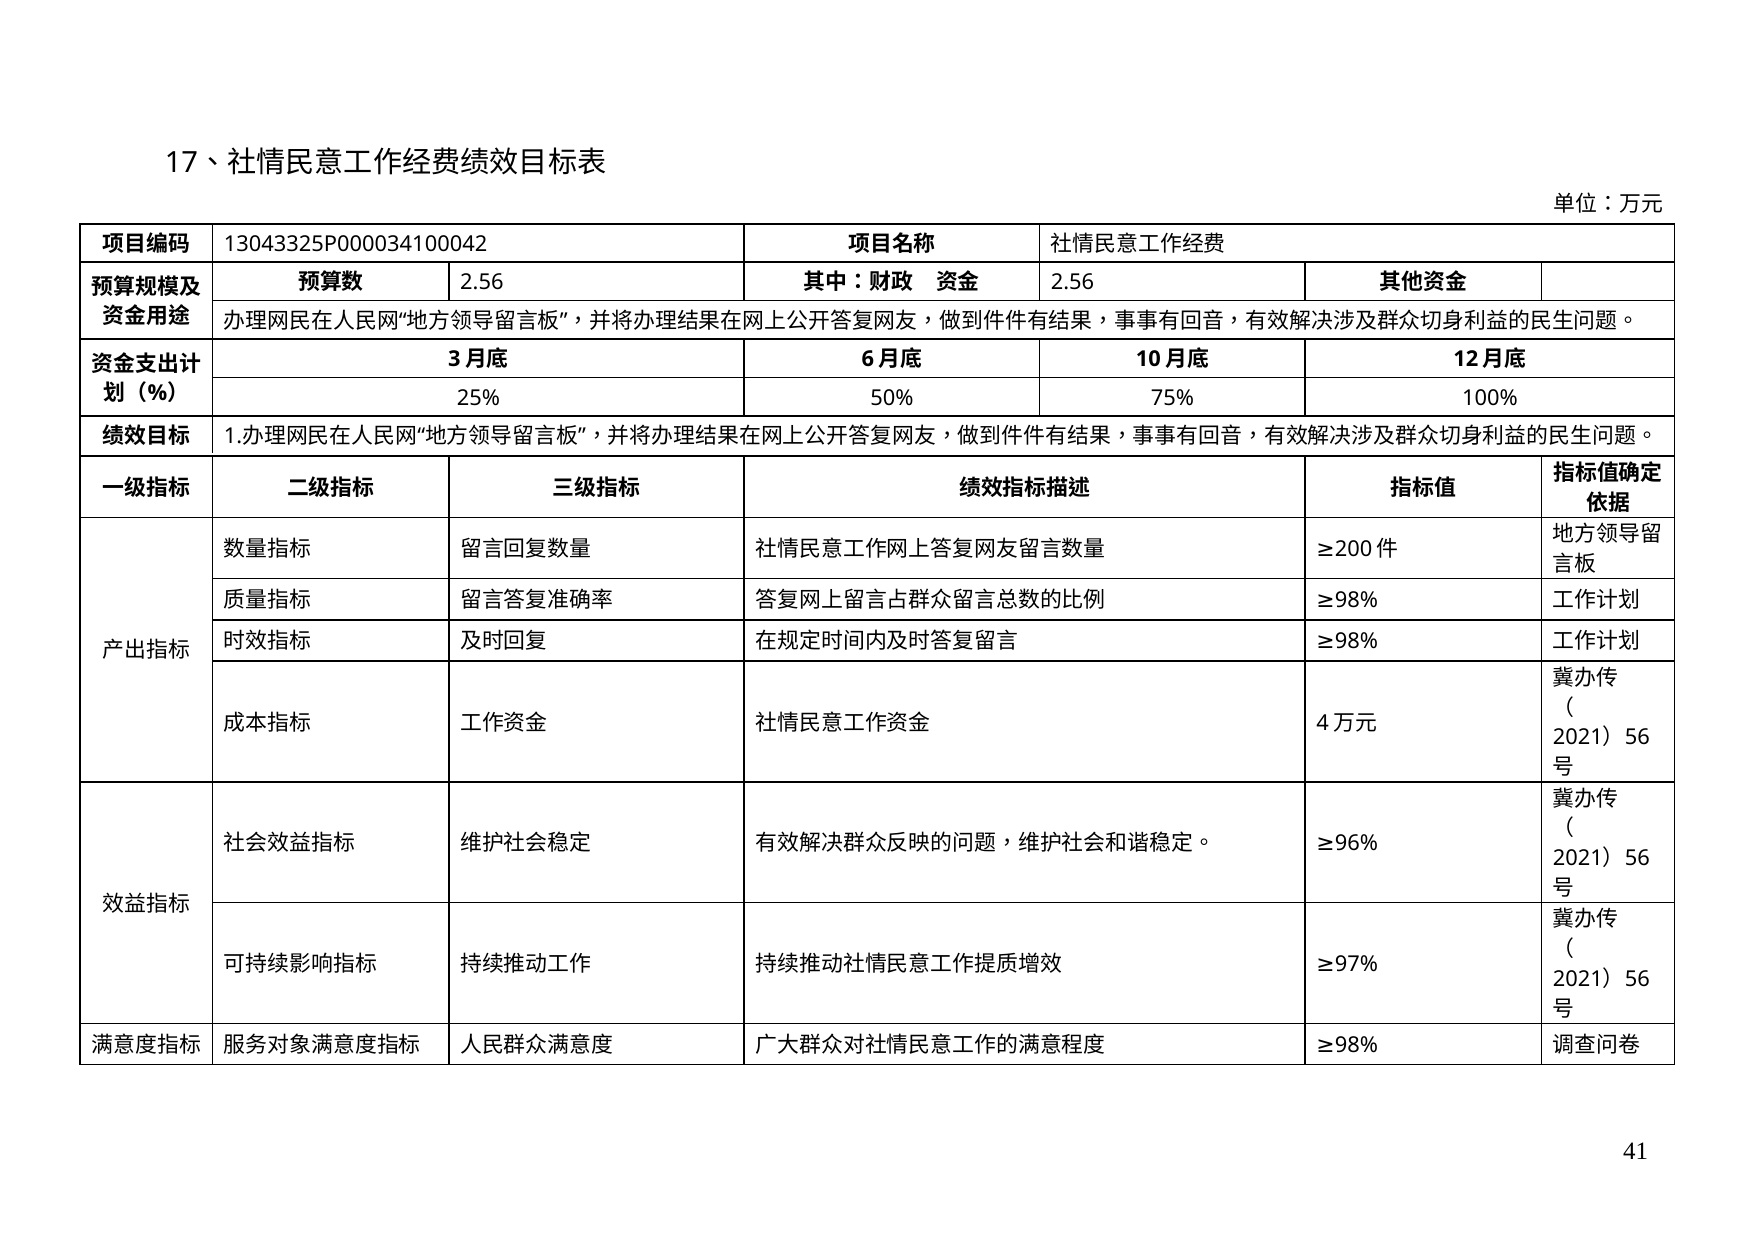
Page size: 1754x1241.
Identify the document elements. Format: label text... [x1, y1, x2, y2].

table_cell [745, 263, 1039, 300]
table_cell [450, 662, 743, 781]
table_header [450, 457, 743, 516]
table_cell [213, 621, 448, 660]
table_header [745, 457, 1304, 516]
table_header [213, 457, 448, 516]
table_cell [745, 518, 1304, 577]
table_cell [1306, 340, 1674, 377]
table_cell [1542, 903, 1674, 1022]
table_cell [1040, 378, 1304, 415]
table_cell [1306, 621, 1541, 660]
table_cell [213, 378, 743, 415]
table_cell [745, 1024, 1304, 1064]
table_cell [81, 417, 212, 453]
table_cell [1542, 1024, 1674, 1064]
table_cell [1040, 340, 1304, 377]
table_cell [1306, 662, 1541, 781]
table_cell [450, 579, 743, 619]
text 17、社情民意工作经费绩效目标表 [106, 142, 1648, 181]
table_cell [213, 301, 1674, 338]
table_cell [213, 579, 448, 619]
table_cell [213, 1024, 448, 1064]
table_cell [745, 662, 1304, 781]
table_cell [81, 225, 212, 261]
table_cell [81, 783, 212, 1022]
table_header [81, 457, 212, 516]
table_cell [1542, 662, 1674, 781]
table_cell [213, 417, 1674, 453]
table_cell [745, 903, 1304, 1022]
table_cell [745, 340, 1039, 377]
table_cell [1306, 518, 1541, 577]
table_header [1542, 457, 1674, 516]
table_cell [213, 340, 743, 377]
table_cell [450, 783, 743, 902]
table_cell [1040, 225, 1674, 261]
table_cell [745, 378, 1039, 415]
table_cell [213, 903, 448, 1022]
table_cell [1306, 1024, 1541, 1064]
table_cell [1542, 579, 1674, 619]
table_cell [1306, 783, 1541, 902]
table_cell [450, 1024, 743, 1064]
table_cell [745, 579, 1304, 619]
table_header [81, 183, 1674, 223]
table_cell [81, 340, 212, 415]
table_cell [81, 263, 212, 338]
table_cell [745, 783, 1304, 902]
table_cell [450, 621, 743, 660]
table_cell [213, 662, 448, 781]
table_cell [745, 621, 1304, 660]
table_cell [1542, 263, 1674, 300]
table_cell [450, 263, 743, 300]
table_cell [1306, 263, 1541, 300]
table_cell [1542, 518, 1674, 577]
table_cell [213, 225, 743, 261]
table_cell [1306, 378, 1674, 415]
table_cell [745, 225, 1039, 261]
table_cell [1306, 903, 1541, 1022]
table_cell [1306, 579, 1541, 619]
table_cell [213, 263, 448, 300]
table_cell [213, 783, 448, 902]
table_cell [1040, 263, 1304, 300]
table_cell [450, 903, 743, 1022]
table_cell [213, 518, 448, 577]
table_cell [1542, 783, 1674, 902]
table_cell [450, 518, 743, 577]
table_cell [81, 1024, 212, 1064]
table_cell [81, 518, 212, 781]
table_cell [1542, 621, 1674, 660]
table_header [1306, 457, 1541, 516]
